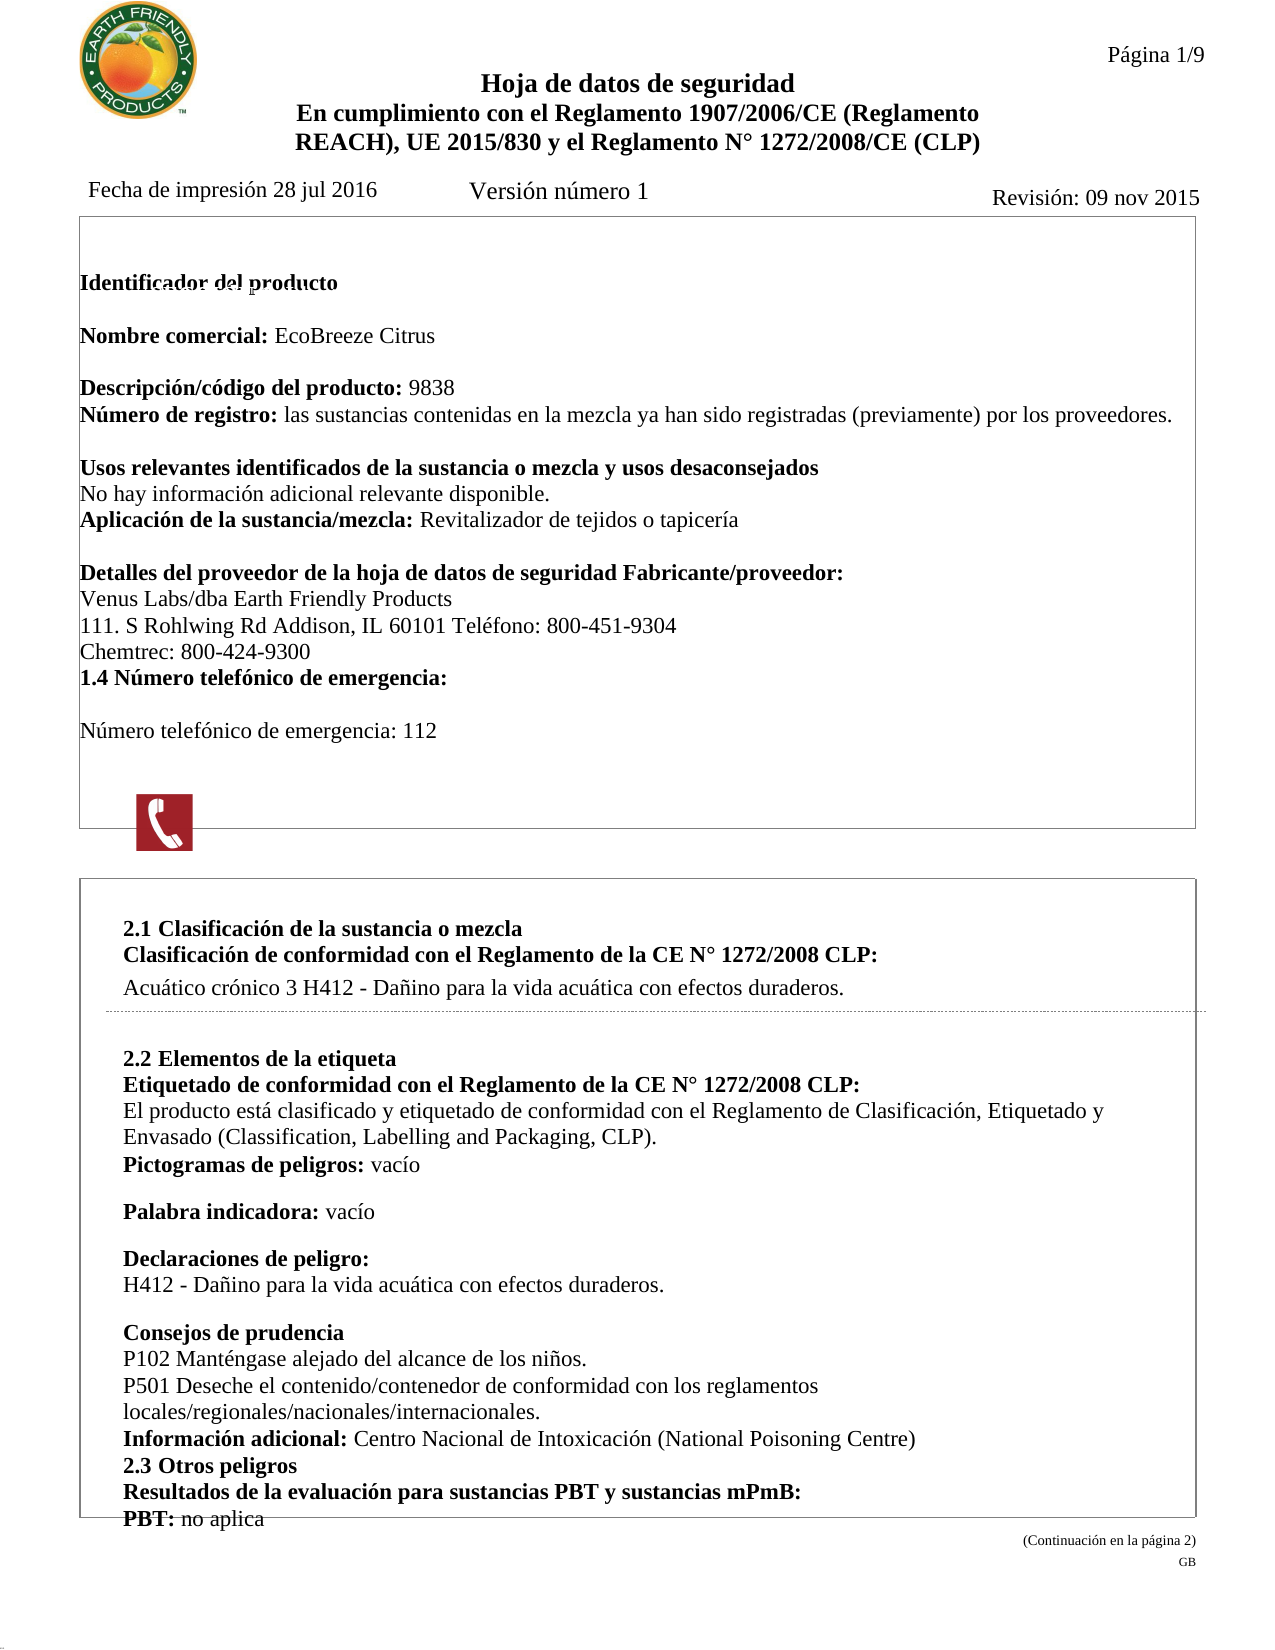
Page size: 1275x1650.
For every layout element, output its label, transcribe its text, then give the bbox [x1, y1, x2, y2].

text Fecha de impresión 28 jul 2016 [88, 176, 384, 203]
text Clasificación de conformidad con el Reglamento de la CE N° 1272/2008 CLP: [123, 941, 1208, 968]
text P102 Manténgase alejado del alcance de los niños. [123, 1346, 1208, 1372]
text Etiquetado de conformidad con el Reglamento de la CE N° 1272/2008 CLP: [123, 1072, 1208, 1098]
text H412 - Dañino para la vida acuática con efectos duraderos. [123, 1272, 1208, 1298]
text Palabra indicadora: vacío [123, 1198, 1208, 1224]
subtitle Otros peligros [123, 1452, 1208, 1478]
text Información adicional: Centro Nacional de Intoxicación (National Poisoning Centre) [123, 1425, 1208, 1452]
list Versión número 1 [88, 210, 355, 236]
subtitle Declaraciones de peligro: [123, 1246, 1208, 1272]
subtitle Elementos de la etiqueta [123, 1045, 1208, 1072]
subtitle Consejos de prudencia [123, 1320, 1208, 1346]
text Acuático crónico 3 H412 - Dañino para la vida acuática con efectos duraderos. [123, 974, 1208, 1000]
text GB [93, 1555, 1196, 1569]
text El producto está clasificado y etiquetado de conformidad con el Reglamento de Clasificación, Etiquetado y Envasado (Classification, Labelling and Packaging, CLP). [123, 1098, 1196, 1150]
text Resultados de la evaluación para sustancias PBT y sustancias mPmB: [123, 1478, 960, 1505]
subtitle Pictogramas de peligros: vacío [123, 1151, 1208, 1177]
picture [79, 1, 197, 119]
text Revisión: 09 nov 2015 [992, 184, 1208, 210]
text P501 Deseche el contenido/contenedor de conformidad con los reglamentos locales/regionales/nacionales/internacionales. [123, 1372, 1181, 1425]
subtitle En cumplimiento con el Reglamento 1907/2006/CE (Reglamento REACH), UE 2015/830 y el Reglamento N° 1272/2008/CE (CLP) [278, 99, 997, 156]
text (Continuación en la página 2) [123, 1531, 1196, 1548]
text Página 1/9 [1107, 41, 1208, 68]
text PBT: no aplica [123, 1505, 960, 1531]
subtitle Hoja de datos de seguridad [278, 67, 997, 98]
subtitle Clasificación de la sustancia o mezcla [123, 915, 1208, 941]
picture [136, 794, 193, 851]
